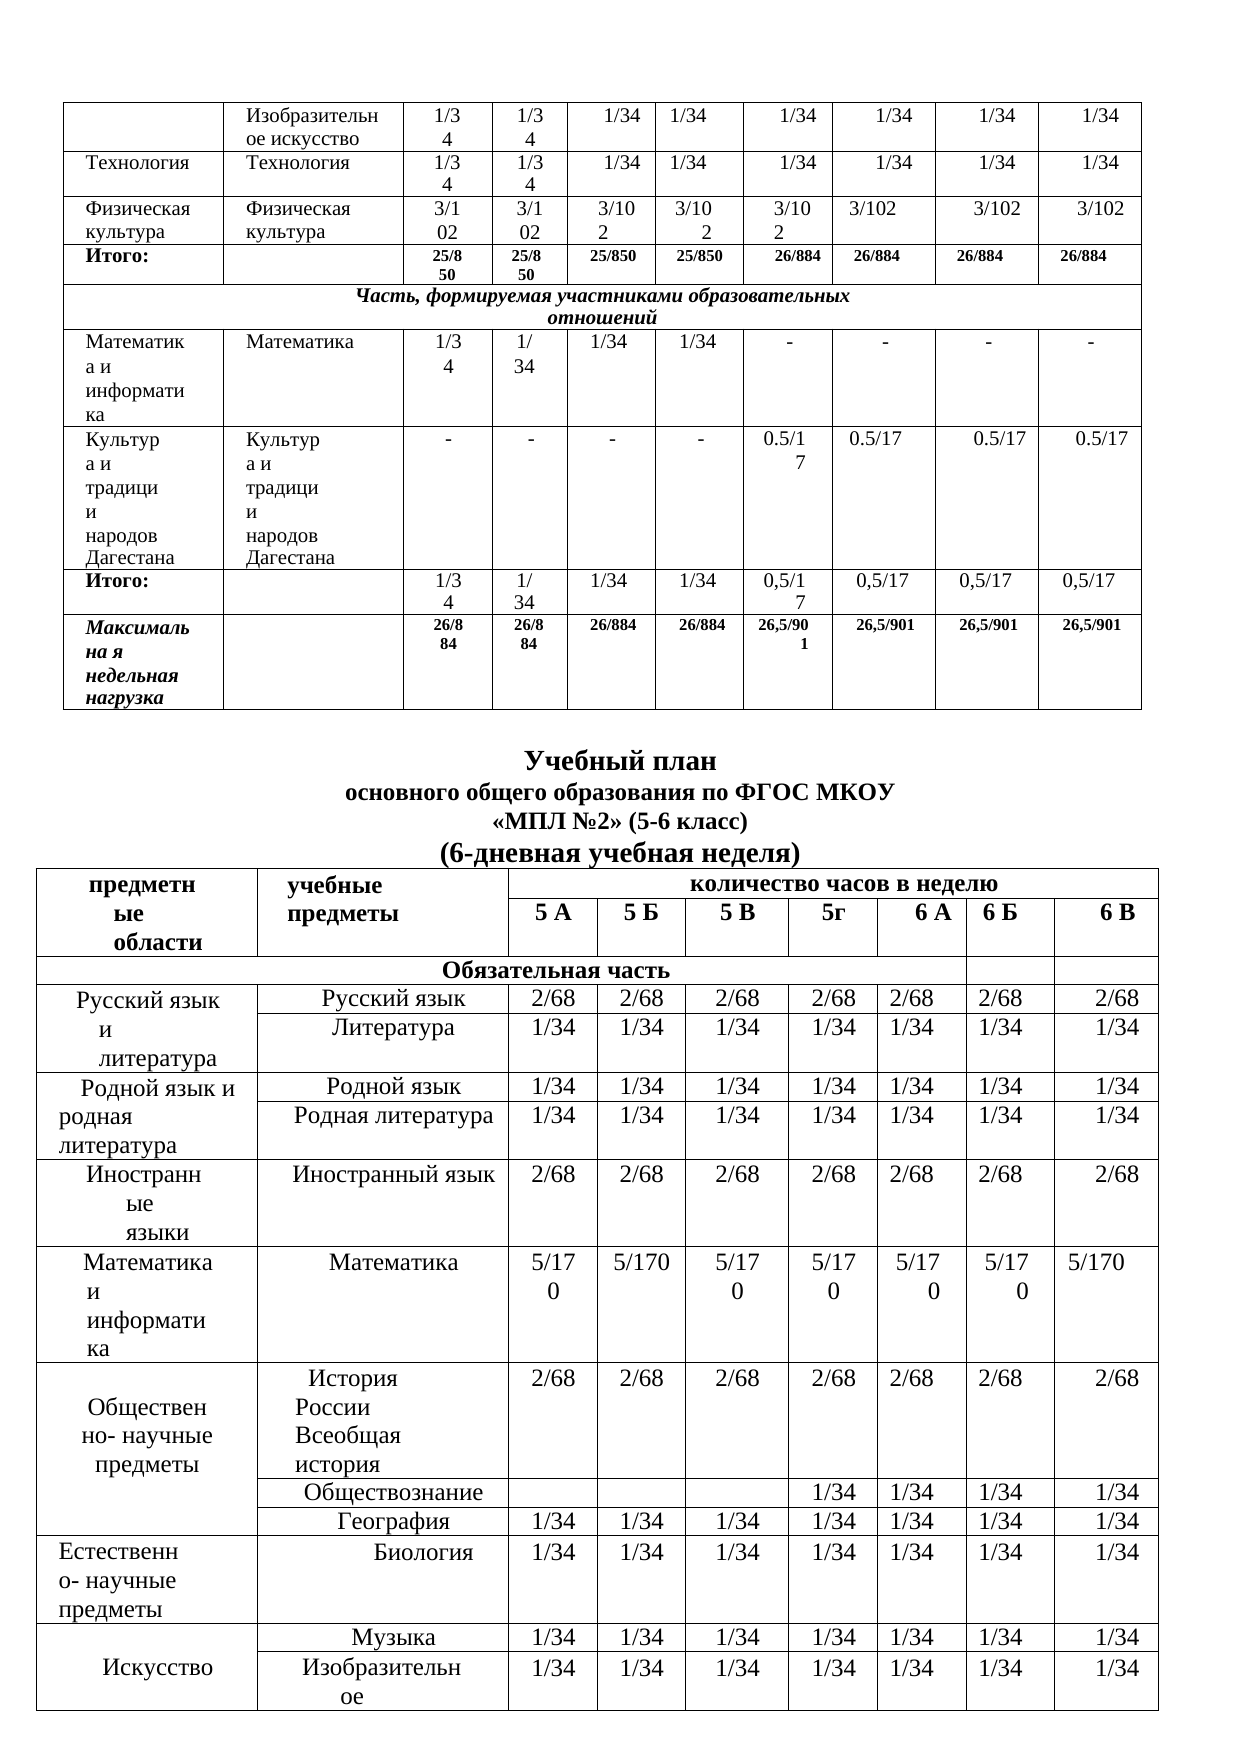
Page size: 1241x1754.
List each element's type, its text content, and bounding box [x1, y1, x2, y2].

table_cell 25/850 [404, 245, 492, 284]
table_cell 5/170 [509, 1247, 597, 1362]
table_cell Иностранный язык [258, 1160, 508, 1246]
table_cell 1/34 [686, 1014, 788, 1072]
table_cell Итого: [64, 245, 223, 284]
table_cell - [568, 427, 655, 569]
table_cell 2/68 [598, 985, 685, 1013]
table_cell 25/850 [493, 245, 567, 284]
table_header учебные предметы [258, 869, 508, 956]
table_cell Родной язык и родная литература [37, 1073, 257, 1159]
table_cell 2/68 [686, 1363, 788, 1478]
table_cell 1/34 [789, 1102, 877, 1159]
table_cell 2/68 [686, 1160, 788, 1246]
table_cell 1/34 [404, 152, 492, 196]
table_cell 1/34 [686, 1073, 788, 1101]
table_header 1/34 [568, 103, 655, 151]
table_cell Русский язык [258, 985, 508, 1013]
table_cell 1/34 [789, 1073, 877, 1101]
table_cell 2/68 [1055, 985, 1158, 1013]
table_header Изобразительное искусство [224, 103, 403, 151]
table_cell 1/34 [509, 1624, 597, 1651]
table_cell 3/102 [568, 197, 655, 244]
table_cell Музыка [258, 1624, 508, 1651]
table_cell 1/34 [789, 1508, 877, 1535]
table_cell 1/34 [967, 1479, 1054, 1507]
table_cell 26,5/901 [833, 615, 935, 709]
table_cell 2/68 [967, 985, 1054, 1013]
table_cell 26/884 [936, 245, 1038, 284]
table_cell 0.5/17 [1039, 427, 1141, 569]
table_cell Технология [64, 152, 223, 196]
table_cell 3/102 [744, 197, 832, 244]
table_cell [224, 615, 403, 709]
table_cell 1/34 [878, 1536, 966, 1623]
table_cell 2/68 [967, 1160, 1054, 1246]
table_cell 1/34 [967, 1508, 1054, 1535]
table_cell 2/68 [686, 985, 788, 1013]
table_cell - [404, 427, 492, 569]
table_header 1/34 [493, 103, 567, 151]
table_cell 1/34 [493, 152, 567, 196]
table_cell 26/884 [833, 245, 935, 284]
table_cell 1/34 [568, 330, 655, 426]
table_cell 26/884 [656, 615, 743, 709]
table_cell 5 В [686, 899, 788, 956]
table_cell 5 А [509, 899, 597, 956]
table_header 1/34 [744, 103, 832, 151]
text Учебный план [187, 743, 1053, 777]
table_cell 1/34 [509, 1536, 597, 1623]
table_header 1/34 [936, 103, 1038, 151]
table_cell Технология [224, 152, 403, 196]
table_cell 1/34 [686, 1652, 788, 1710]
table_cell 5/170 [598, 1247, 685, 1362]
table_cell 26/884 [1039, 245, 1141, 284]
table_cell Общественно- научные предметы [37, 1363, 257, 1535]
table_cell 1/34 [936, 152, 1038, 196]
table_cell 1/34 [967, 1652, 1054, 1710]
table_cell 5/170 [686, 1247, 788, 1362]
table_cell Родная литература [258, 1102, 508, 1159]
table_cell 1/34 [878, 1102, 966, 1159]
table_cell Итого: [64, 570, 223, 614]
table_cell 1/34 [598, 1102, 685, 1159]
table_cell 0,5/17 [833, 570, 935, 614]
table_cell 0.5/17 [744, 427, 832, 569]
table_cell Физическая культура [224, 197, 403, 244]
table_cell - [656, 427, 743, 569]
table_cell 1/34 [1055, 1536, 1158, 1623]
table_cell 26,5/901 [1039, 615, 1141, 709]
table_cell 6 А [878, 899, 966, 956]
table_header 1/34 [656, 103, 743, 151]
table_cell 1/34 [789, 1479, 877, 1507]
table_cell 1/34 [789, 1536, 877, 1623]
table_cell Естественно- научные предметы [37, 1536, 257, 1623]
table_cell 1/34 [878, 1479, 966, 1507]
table_cell 26,5/901 [744, 615, 832, 709]
text (6-дневная учебная неделя) [187, 835, 1053, 868]
table_cell 2/68 [878, 1363, 966, 1478]
table_cell 2/68 [1055, 1363, 1158, 1478]
table_cell 1/34 [789, 1652, 877, 1710]
table_cell Искусство [37, 1624, 257, 1710]
table_cell 0.5/17 [833, 427, 935, 569]
table_cell 1/34 [789, 1624, 877, 1651]
table_cell 2/68 [598, 1363, 685, 1478]
table_cell 1/34 [967, 1014, 1054, 1072]
table_cell 1/34 [568, 570, 655, 614]
table_cell - [936, 330, 1038, 426]
table_cell Физическая культура [64, 197, 223, 244]
table_cell - [744, 330, 832, 426]
table_cell 2/68 [598, 1160, 685, 1246]
table_cell 1/34 [404, 330, 492, 426]
table_cell 1/34 [1055, 1508, 1158, 1535]
table_cell 1/34 [744, 152, 832, 196]
table_cell 1/34 [878, 1652, 966, 1710]
table_cell 2/68 [878, 985, 966, 1013]
table_cell 1/34 [509, 1508, 597, 1535]
table_cell 26/884 [568, 615, 655, 709]
table_cell [967, 957, 1054, 984]
table_cell 2/68 [789, 1160, 877, 1246]
subtitle основного общего образования по ФГОС МКОУ «МПЛ №2» (5-6 класс) [337, 777, 903, 835]
table_cell 1/34 [598, 1014, 685, 1072]
table_cell 26/884 [404, 615, 492, 709]
table_cell 2/68 [789, 985, 877, 1013]
table_cell 1/34 [598, 1652, 685, 1710]
table_cell 3/102 [404, 197, 492, 244]
table_cell 1/34 [656, 152, 743, 196]
table_cell 2/68 [1055, 1160, 1158, 1246]
table_cell - [1039, 330, 1141, 426]
table_cell 25/850 [656, 245, 743, 284]
table_cell 1/34 [686, 1624, 788, 1651]
table_cell 3/102 [656, 197, 743, 244]
table_cell 1/34 [404, 570, 492, 614]
table_cell Часть, формируемая участниками образовательных отношений [64, 285, 1141, 328]
table_cell Обязательная часть [37, 957, 966, 984]
table_cell 5 Б [598, 899, 685, 956]
table_cell 1/34 [967, 1536, 1054, 1623]
table_cell 1/34 [967, 1624, 1054, 1651]
table_cell 3/102 [936, 197, 1038, 244]
table_cell 0.5/17 [936, 427, 1038, 569]
table_cell 1/34 [509, 1073, 597, 1101]
table_cell Максимальна я недельная нагрузка [64, 615, 223, 709]
table_cell 1/34 [878, 1073, 966, 1101]
table_cell 1/34 [878, 1508, 966, 1535]
table_cell 26,5/901 [936, 615, 1038, 709]
table_header предметные области [37, 869, 257, 956]
table_cell 26/884 [744, 245, 832, 284]
table_cell Русский язык и литература [37, 985, 257, 1072]
table_cell География [258, 1508, 508, 1535]
table_cell Математика [224, 330, 403, 426]
table_cell История России Всеобщая история [258, 1363, 508, 1478]
table_cell 1/34 [967, 1102, 1054, 1159]
table_cell 6 В [1055, 899, 1158, 956]
table_cell 5/170 [1055, 1247, 1158, 1362]
table_cell 1/34 [598, 1508, 685, 1535]
table_cell 5/170 [878, 1247, 966, 1362]
table_cell 2/68 [509, 985, 597, 1013]
table_cell 1/34 [1055, 1073, 1158, 1101]
table_header 1/34 [404, 103, 492, 151]
table_cell Родной язык [258, 1073, 508, 1101]
table_cell Математика [258, 1247, 508, 1362]
table_cell Математика и информатика [64, 330, 223, 426]
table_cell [258, 1652, 508, 1710]
table_cell 0,5/17 [1039, 570, 1141, 614]
table_cell 5/170 [967, 1247, 1054, 1362]
table_cell 1/34 [878, 1624, 966, 1651]
table_cell - [493, 427, 567, 569]
table_cell 1/34 [686, 1508, 788, 1535]
table_cell [224, 245, 403, 284]
table_cell Иностранные языки [37, 1160, 257, 1246]
table_cell 1/34 [686, 1536, 788, 1623]
table_cell 3/102 [493, 197, 567, 244]
table_cell 1/34 [1055, 1014, 1158, 1072]
table_cell 1/34 [568, 152, 655, 196]
table_cell [509, 1479, 597, 1507]
table_cell 6 Б [967, 899, 1054, 956]
table_cell 1/34 [833, 152, 935, 196]
table_cell 2/68 [967, 1363, 1054, 1478]
table_cell Математика и информатика [37, 1247, 257, 1362]
table_cell 1/34 [493, 570, 567, 614]
table_cell 1/34 [493, 330, 567, 426]
table_cell Культура и традиции народов Дагестана [64, 427, 223, 569]
table_cell 5/170 [789, 1247, 877, 1362]
table_header 1/34 [833, 103, 935, 151]
table_header количество часов в неделю [509, 869, 1158, 898]
table_header 1/34 [1039, 103, 1141, 151]
table_cell 1/34 [509, 1014, 597, 1072]
table_cell [224, 570, 403, 614]
table_cell 1/34 [1055, 1479, 1158, 1507]
table_cell Обществознание [258, 1479, 508, 1507]
table_cell 1/34 [878, 1014, 966, 1072]
table_cell 0,5/17 [936, 570, 1038, 614]
table_cell 1/34 [598, 1073, 685, 1101]
table_cell 2/68 [509, 1363, 597, 1478]
table_cell [686, 1479, 788, 1507]
table_cell 26/884 [493, 615, 567, 709]
table_cell 2/68 [878, 1160, 966, 1246]
table_cell 1/34 [656, 570, 743, 614]
table_cell 25/850 [568, 245, 655, 284]
table_cell 1/34 [789, 1014, 877, 1072]
table_cell 1/34 [1039, 152, 1141, 196]
table_cell 0,5/17 [744, 570, 832, 614]
table_cell 2/68 [509, 1160, 597, 1246]
table_cell 1/34 [598, 1536, 685, 1623]
table_cell Литература [258, 1014, 508, 1072]
table_cell 5г [789, 899, 877, 956]
table_cell Культура и традиции народов Дагестана [224, 427, 403, 569]
table_cell 1/34 [686, 1102, 788, 1159]
table_cell Биология [258, 1536, 508, 1623]
table_cell 1/34 [598, 1624, 685, 1651]
table_cell 1/34 [1055, 1624, 1158, 1651]
table_cell 1/34 [509, 1652, 597, 1710]
table_header [64, 103, 223, 151]
table_cell 1/34 [1055, 1652, 1158, 1710]
table_cell 3/102 [833, 197, 935, 244]
table_cell - [833, 330, 935, 426]
table_cell 1/34 [967, 1073, 1054, 1101]
table_cell 3/102 [1039, 197, 1141, 244]
table_cell 1/34 [656, 330, 743, 426]
table_cell 1/34 [1055, 1102, 1158, 1159]
table_cell 2/68 [789, 1363, 877, 1478]
table_cell 1/34 [509, 1102, 597, 1159]
table_cell [1055, 957, 1158, 984]
table_cell [598, 1479, 685, 1507]
